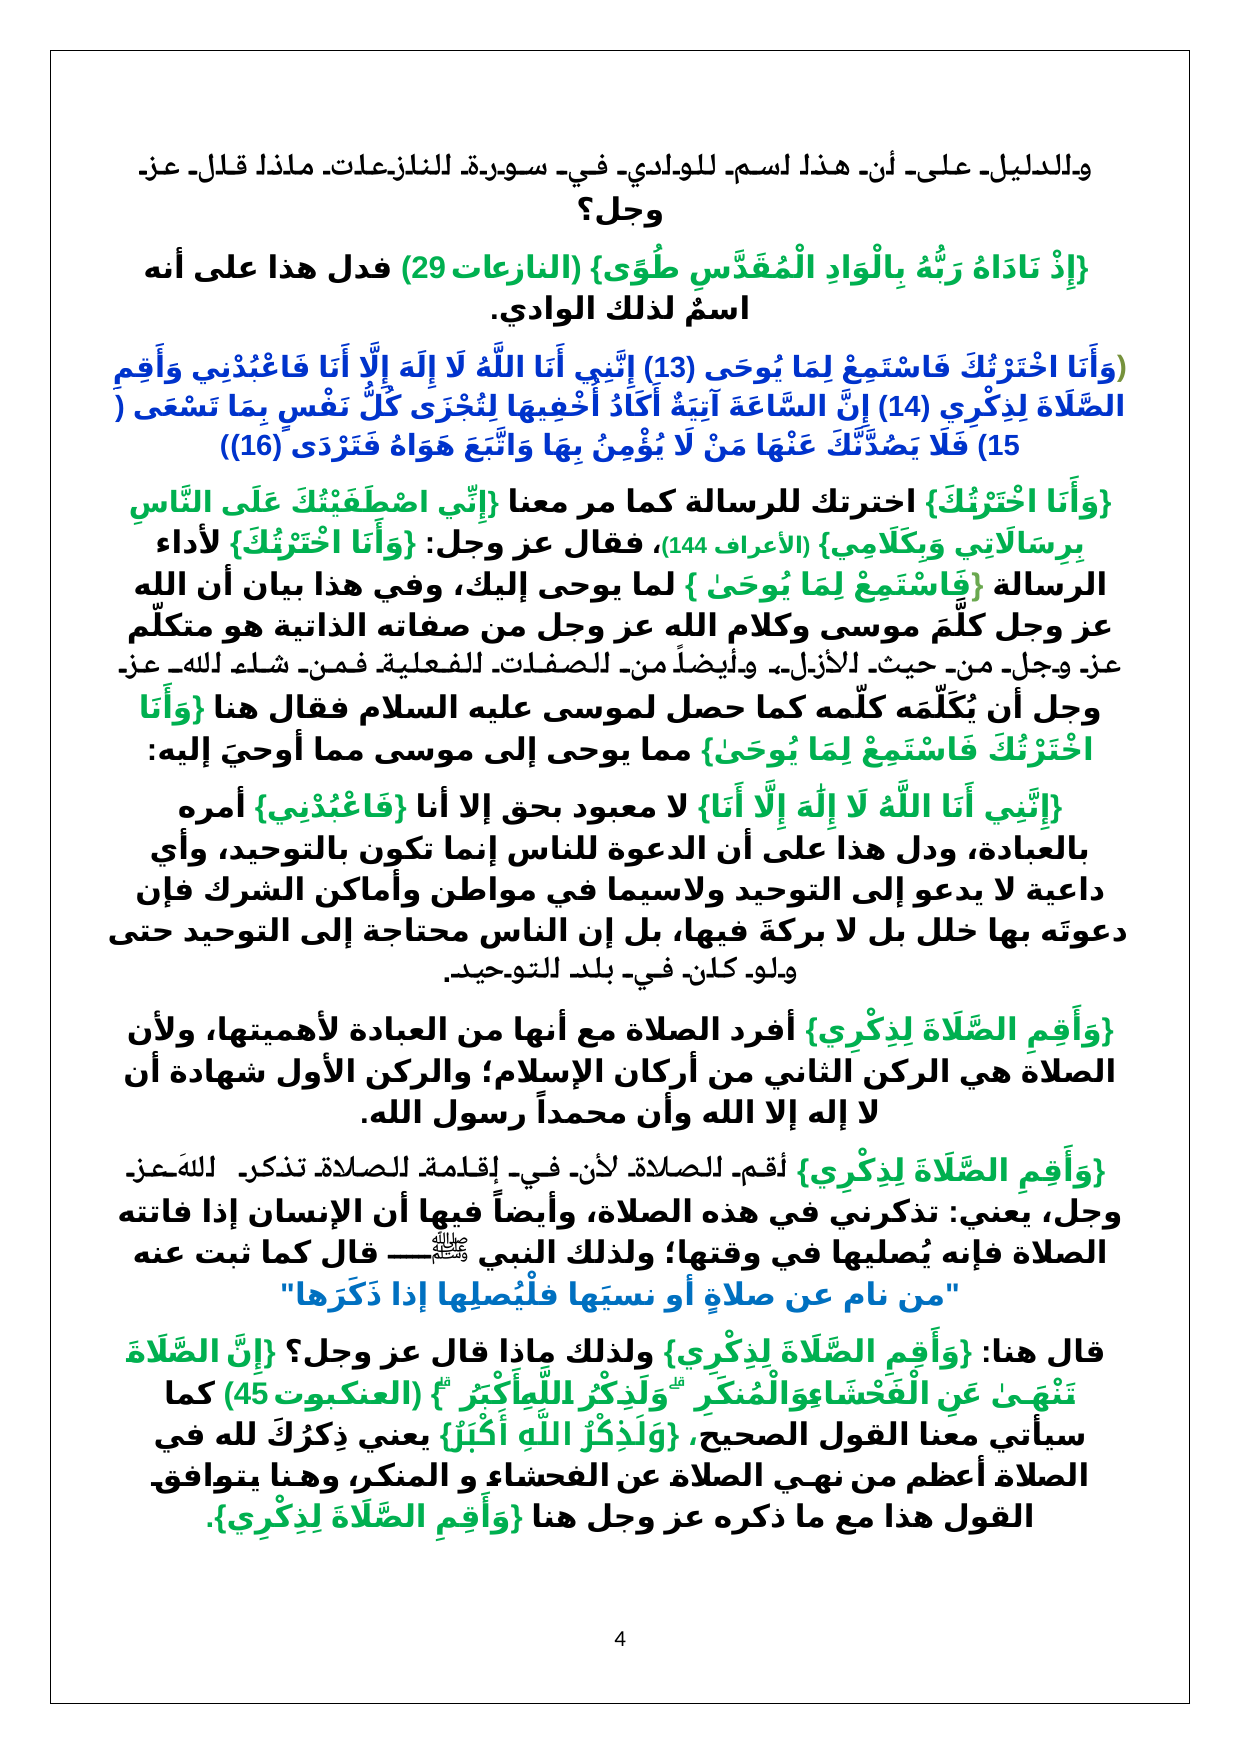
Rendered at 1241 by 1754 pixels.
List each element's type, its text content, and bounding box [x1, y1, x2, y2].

text {إِذْ نَادَاهُ رَبُّهُ بِالْوَادِ الْمُقَدَّسِ طُوًى} (النازعات 29) فدل هذا على أنه اسمٌ لذلك الوادي. [112, 249, 1128, 326]
text والدليل على أن هذا اسم للوادي في سورة النازعات ماذا قال عز وجل؟ [112, 150, 1128, 227]
text {وَأَنَا اخْتَرْتُكَ} اخترتك للرسالة كما مر معنا {إِنِّي اصْطَفَيْتُكَ عَلَى النَّاسِ بِرِسَالَاتِي وَبِكَلَامِي} (الأعراف 144)، فقال عز وجل: {وَأَنَا اخْتَرْتُكَ} لأداء الرسالة {فَاسْتَمِعْ لِمَا يُوحَىٰ } لما يوحى إليك، وفي هذا بيان أن الله عز وجل كلَّمَ موسى وكلام الله عز وجل من صفاته الذاتية هو متكلّم عز وجل من حيث الأزل، وأيضاً من الصفات الفعلية فمن شاء الله عز وجل أن يُكَلّمَه كلّمه كما حصل لموسى عليه السلام فقال هنا {وَأَنَا اخْتَرْتُكَ فَاسْتَمِعْ لِمَا يُوحَىٰ} مما يوحى إلى موسى مما أوحيَ إليه: [112, 483, 1128, 766]
text ﴿وَأَنَا اخْتَرْتُكَ فَاسْتَمِعْ لِمَا يُوحَى (13) إِنَّنِي أَنَا اللَّهُ لَا إِلَهَ إِلَّا أَنَا فَاعْبُدْنِي وَأَقِمِ الصَّلَاةَ لِذِكْرِي (14) إِنَّ السَّاعَةَ آتِيَةٌ أَكَادُ أُخْفِيهَا لِتُجْزَى كُلُّ نَفْسٍ بِمَا تَسْعَى (15) فَلَا يَصُدَّنَّكَ عَنْهَا مَنْ لَا يُؤْمِنُ بِهَا وَاتَّبَعَ هَوَاهُ فَتَرْدَى (16)﴾ [112, 348, 1128, 461]
text قال هنا: {وَأَقِمِ الصَّلَاةَ لِذِكْرِي} ولذلك ماذا قال عز وجل؟ {إِنَّ الصَّلَاةَ تَنْهَىٰ عَنِ الْفَحْشَاءِ وَالْمُنكَرِ ۗ وَلَذِكْرُ اللَّهِ أَكْبَرُ ۗ} (العنكبوت 45) كما سيأتي معنا القول الصحيح، {وَلَذِكْرُ اللَّهِ أَكْبَرُ} يعني ذِكرُكَ لله في الصلاة أعظم من نهي الصلاة عن الفحشاء و المنكر، وهنا يتوافق القول هذا مع ما ذكره عز وجل هنا {وَأَقِمِ الصَّلَاةَ لِذِكْرِي}. [112, 1333, 1128, 1534]
text {إِنَّنِي أَنَا اللَّهُ لَا إِلَٰهَ إِلَّا أَنَا} لا معبود بحق إلا أنا {فَاعْبُدْنِي} أمره بالعبادة، ودل هذا على أن الدعوة للناس إنما تكون بالتوحيد، وأي داعية لا يدعو إلى التوحيد ولاسيما في مواطن وأماكن الشرك فإن دعوتَه بها خلل بل لا بركةَ فيها، بل إن الناس محتاجة إلى التوحيد حتى ولو كان في بلد التوحيد. [112, 788, 1128, 989]
text {وَأَقِمِ الصَّلَاةَ لِذِكْرِي} أقم الصلاة لأن في إقامة الصلاة تذكر اللهَ عز وجل، يعني: تذكرني في هذه الصلاة، وأيضاً فيها أن الإنسان إذا فاتته الصلاة فإنه يُصليها في وقتها؛ ولذلك النبي ﷺ قال كما ثبت عنه "من نام عن صلاةٍ أو نسيَها فلْيُصلِها إذا ذَكَرَها" [112, 1152, 1128, 1311]
text {وَأَقِمِ الصَّلَاةَ لِذِكْرِي} أفرد الصلاة مع أنها من العبادة لأهميتها، ولأن الصلاة هي الركن الثاني من أركان الإسلام؛ والركن الأول شهادة أن لا إله إلا الله وأن محمداً رسول الله. [112, 1011, 1128, 1130]
